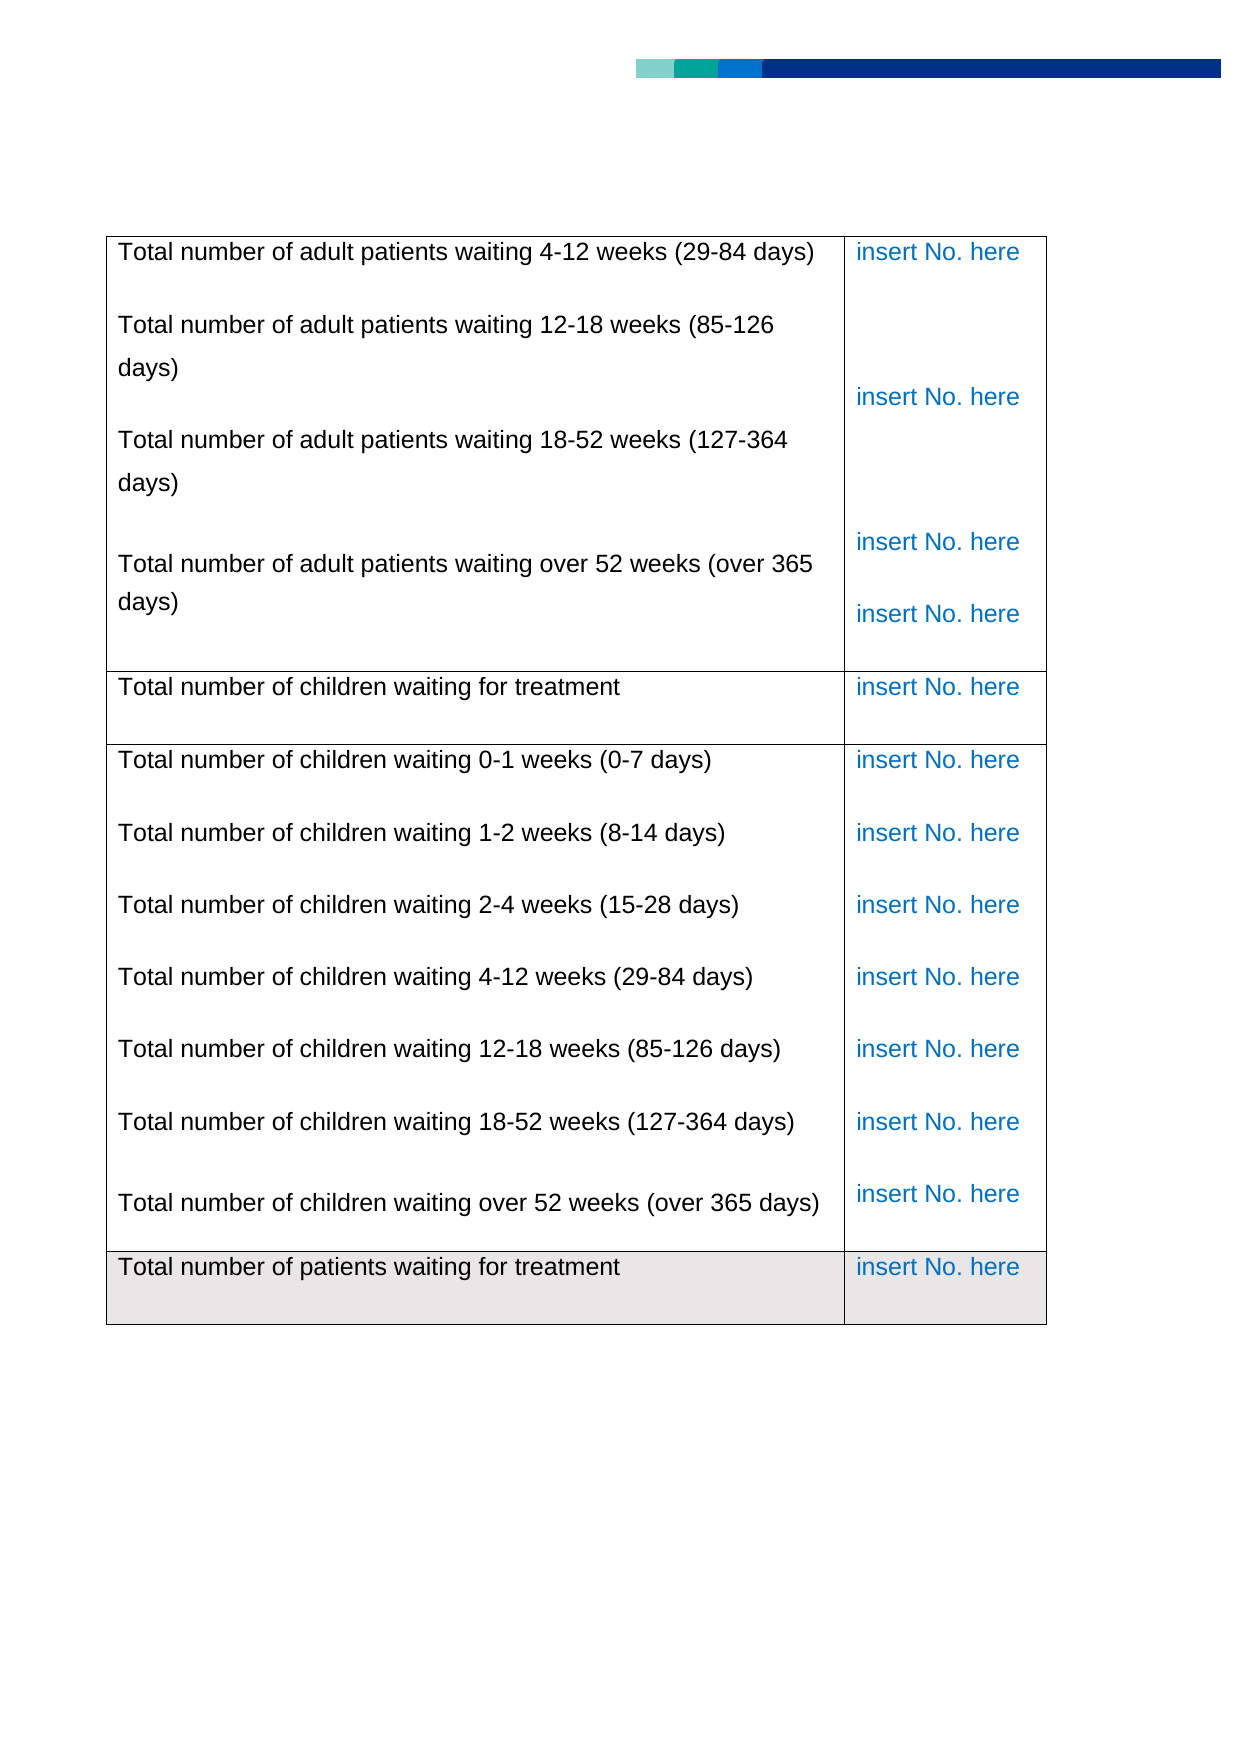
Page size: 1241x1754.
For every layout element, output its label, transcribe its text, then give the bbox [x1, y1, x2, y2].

table_cell Total number of children waiting for treatment [107, 672, 844, 744]
table_cell Total number of patients waiting for treatment [107, 1252, 844, 1324]
table_cell insert No. here [845, 672, 1046, 744]
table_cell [845, 745, 1046, 1251]
table_cell insert No. here [845, 1252, 1046, 1324]
table_cell Total number of children waiting 0-1 weeks (0-7 days) Total number of children waiting 1-2 weeks (8-14 days) Total number of children waiting 2-4 weeks (15-28 days) Total number of children waiting 4-12 weeks (29-84 days) Total number of children waiting 12-18 weeks (85-126 days) Total number of children waiting 18-52 weeks (127-364 days) Total number of children waiting over 52 weeks (over 365 days) [107, 745, 844, 1251]
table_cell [845, 237, 1046, 671]
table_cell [107, 237, 844, 671]
